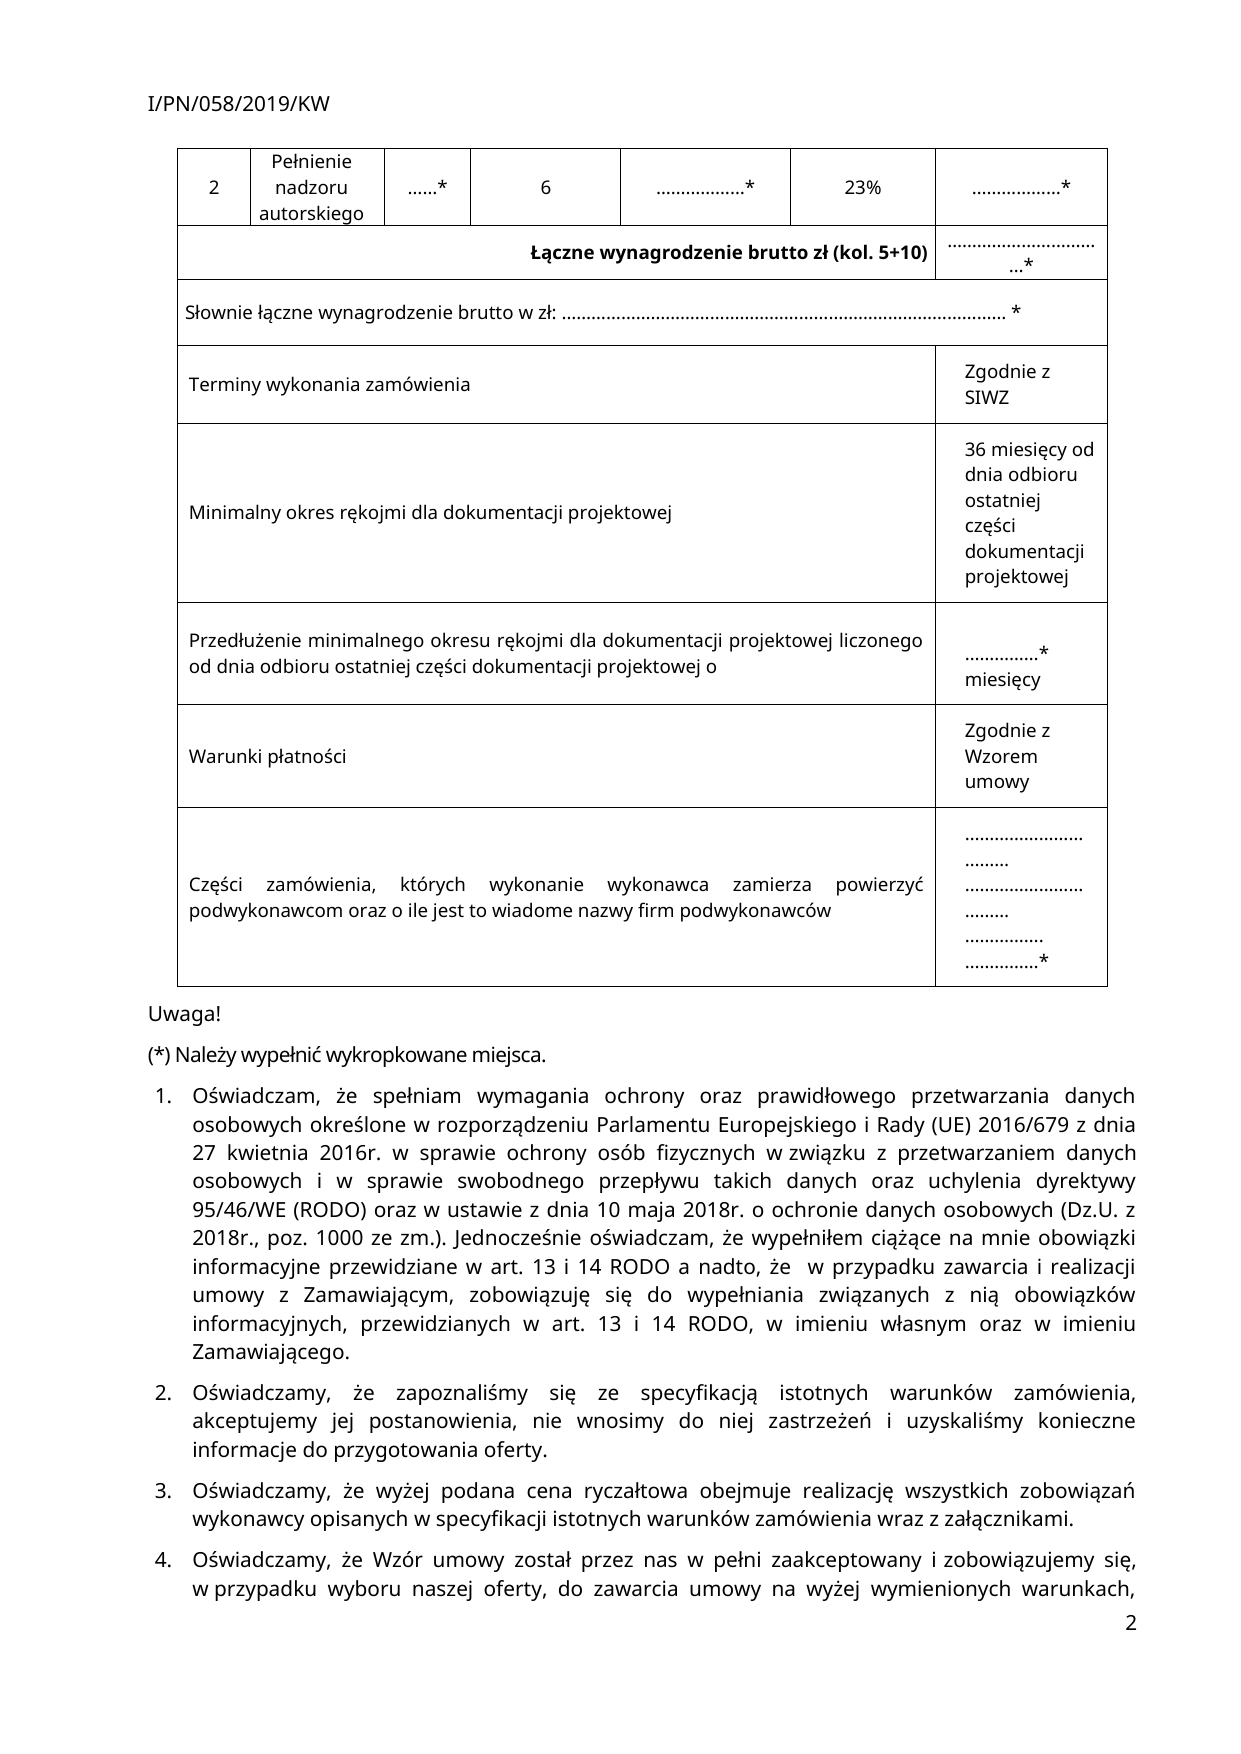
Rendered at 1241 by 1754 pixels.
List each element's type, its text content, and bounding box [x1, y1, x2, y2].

table_cell Minimalny okres rękojmi dla dokumentacji projektowej [178, 424, 935, 602]
table_cell …………………………… …………………………… …………….……………* [936, 808, 1107, 986]
table_cell 6 [471, 149, 620, 225]
table_cell Warunki płatności [178, 705, 935, 807]
table_cell Zgodnie z SIWZ [936, 346, 1107, 422]
list Oświadczamy, że wyżej podana cena ryczałtowa obejmuje realizację wszystkich zobowiązań wykonawcy opisanych w specyfikacji istotnych warunków zamówienia wraz z załącznikami. [154, 1476, 1137, 1533]
table_cell Łączne wynagrodzenie brutto zł (kol. 5+10) [178, 226, 935, 278]
table_cell ………………* [621, 149, 790, 225]
table_cell Pełnienie nadzoru autorskiego [251, 149, 384, 225]
text (*) Należy wypełnić wykropkowane miejsca. [148, 1040, 1137, 1069]
table_cell Części zamówienia, których wykonanie wykonawca zamierza powierzyć podwykonawcom oraz o ile jest to wiadome nazwy firm podwykonawców [178, 808, 935, 986]
table_cell ……* [385, 149, 470, 225]
table_cell 2 [178, 149, 250, 225]
table_cell ………………* [936, 149, 1107, 225]
table_cell ……………* miesięcy [936, 603, 1107, 704]
table_cell Słownie łączne wynagrodzenie brutto w zł: ……………………………………………………………………………… * [178, 280, 1107, 345]
table_cell Przedłużenie minimalnego okresu rękojmi dla dokumentacji projektowej liczonego od dnia odbioru ostatniej części dokumentacji projektowej o [178, 603, 935, 704]
table_cell 23% [791, 149, 935, 225]
list Oświadczamy, że zapoznaliśmy się ze specyfikacją istotnych warunków zamówienia, akceptujemy jej postanowienia, nie wnosimy do niej zastrzeżeń i uzyskaliśmy konieczne informacje do przygotowania oferty. [154, 1378, 1137, 1463]
table_cell Terminy wykonania zamówienia [178, 346, 935, 422]
table_cell ……………………………* [936, 226, 1107, 278]
list Oświadczam, że spełniam wymagania ochrony oraz prawidłowego przetwarzania danych osobowych określone w rozporządzeniu Parlamentu Europejskiego i Rady (UE) 2016/679 z dnia 27 kwietnia 2016r. w sprawie ochrony osób fizycznych w związku z przetwarzaniem danych osobowych i w sprawie swobodnego przepływu takich danych oraz uchylenia dyrektywy 95/46/WE (RODO) oraz w ustawie z dnia 10 maja 2018r. o ochronie danych osobowych (Dz.U. z 2018r., poz. 1000 ze zm.). Jednocześnie oświadczam, że wypełniłem ciążące na mnie obowiązki informacyjne przewidziane w art. 13 i 14 RODO a nadto, że w przypadku zawarcia i realizacji umowy z Zamawiającym, zobowiązuję się do wypełniania związanych z nią obowiązków informacyjnych, przewidzianych w art. 13 i 14 RODO, w imieniu własnym oraz w imieniu Zamawiającego. [154, 1081, 1137, 1366]
text Uwaga! [148, 999, 1137, 1028]
table_cell 36 miesięcy od dnia odbioru ostatniej części dokumentacji projektowej [936, 424, 1107, 602]
table_cell Zgodnie z Wzorem umowy [936, 705, 1107, 807]
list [154, 1545, 1137, 1602]
